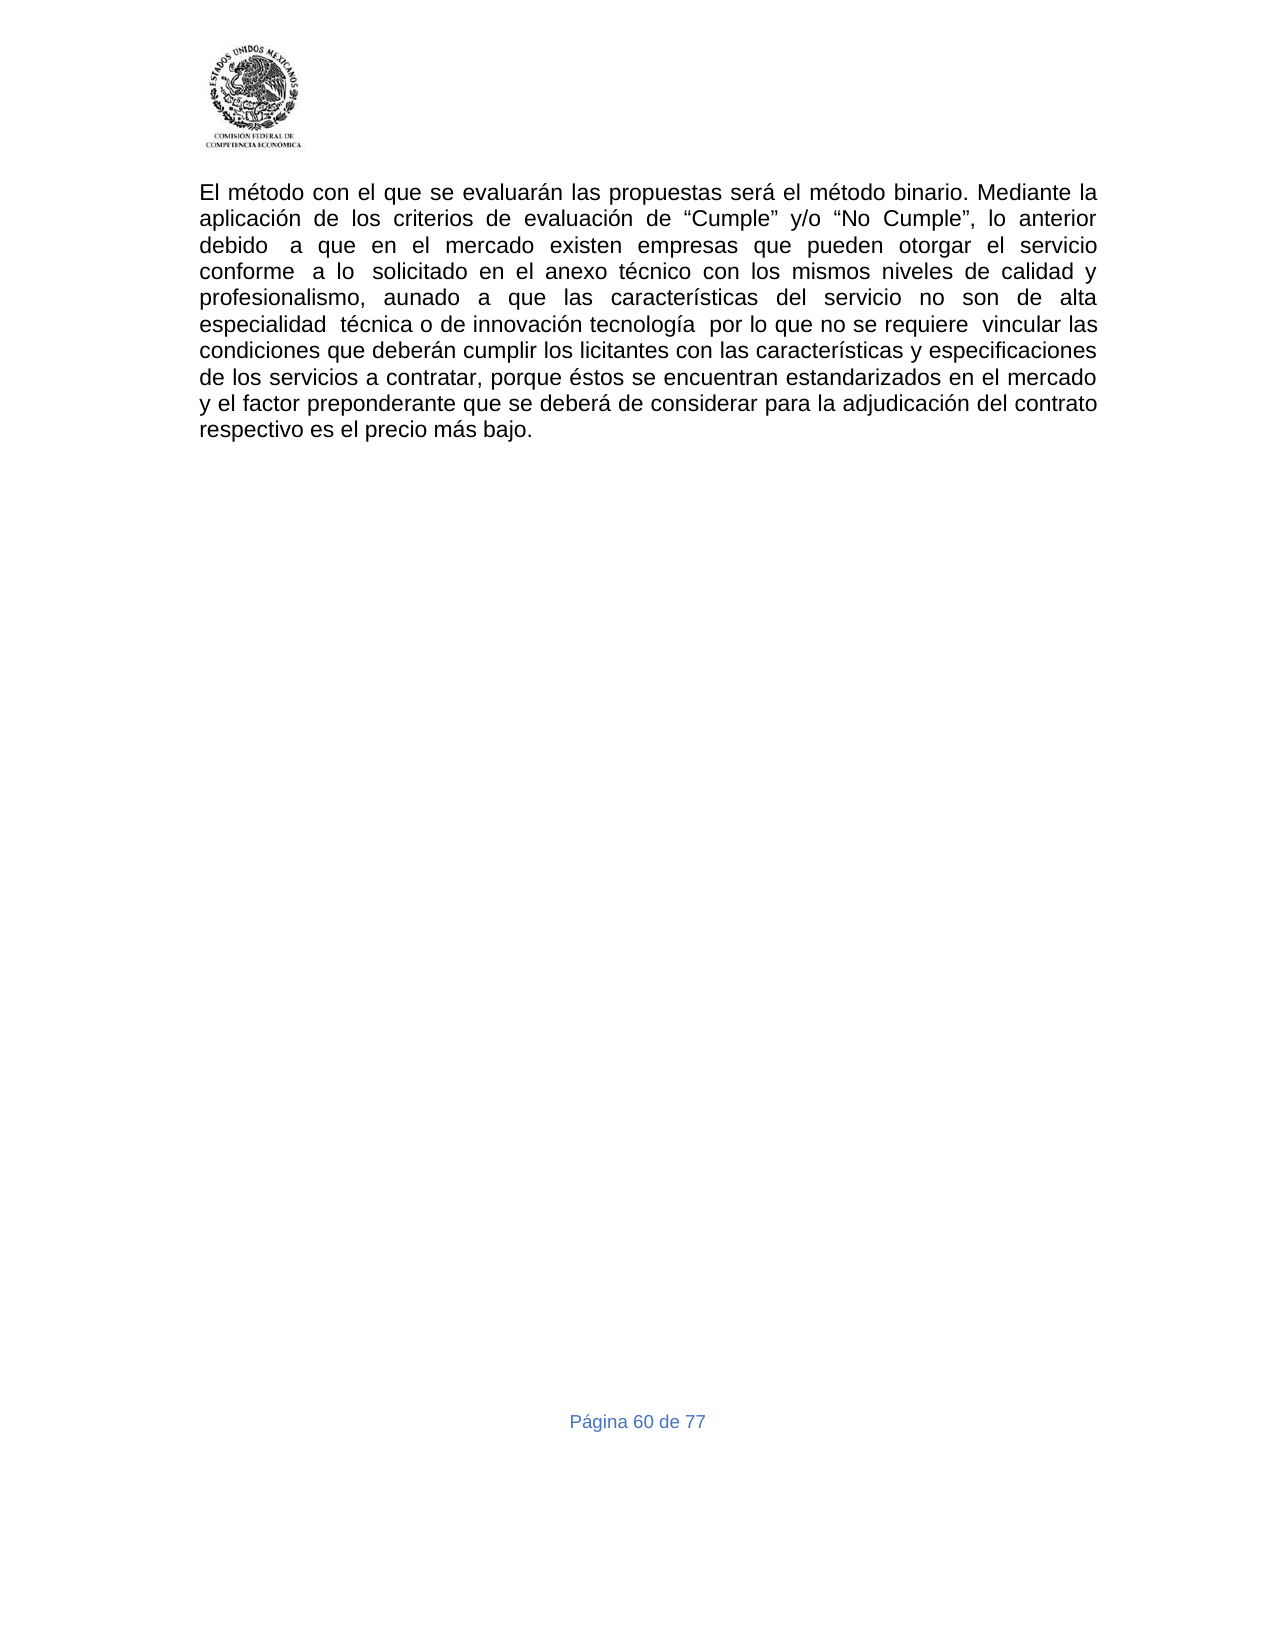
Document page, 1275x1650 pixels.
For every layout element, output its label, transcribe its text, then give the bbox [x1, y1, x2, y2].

picture [188, 45, 322, 151]
text El método con el que se evaluarán las propuestas será el método binario. Mediante la aplicación de los criterios de evaluación de “Cumple” y/o “No Cumple”, lo anterior debido a que en el mercado existen empresas que pueden otorgar el servicio conforme a lo solicitado en el anexo técnico con los mismos niveles de calidad y profesionalismo, aunado a que las características del servicio no son de alta especialidad técnica o de innovación tecnología por lo que no se requiere vincular las condiciones que deberán cumplir los licitantes con las características y especificaciones de los servicios a contratar, porque éstos se encuentran estandarizados en el mercado y el factor preponderante que se deberá de considerar para la adjudicación del contrato respectivo es el precio más bajo. [199, 179, 1098, 443]
